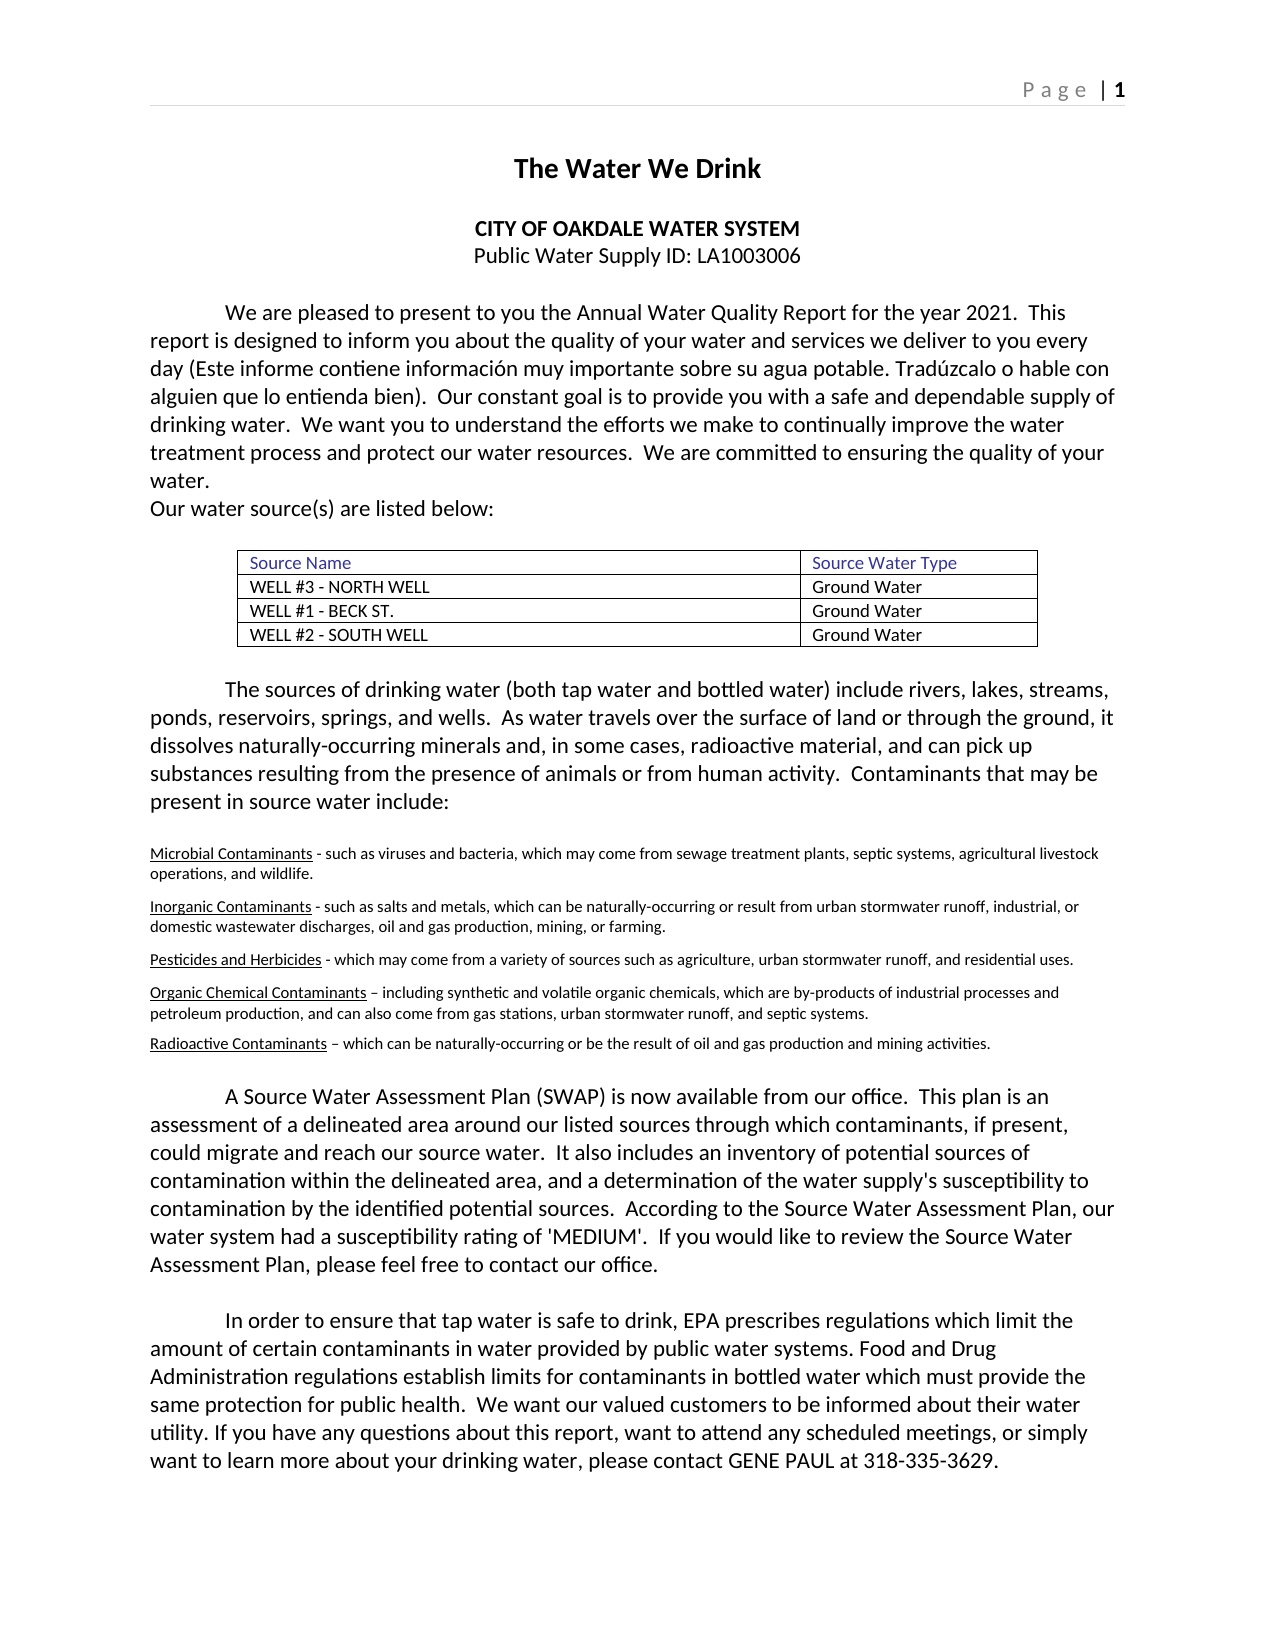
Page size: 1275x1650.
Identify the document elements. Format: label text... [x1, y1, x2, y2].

text We are pleased to present to you the Annual Water Quality Report for the year 2021. This report is designed to inform you about the quality of your water and services we deliver to you every day (Este informe contiene información muy importante sobre su agua potable. Tradúzcalo o hable con alguien que lo entienda bien). Our constant goal is to provide you with a safe and dependable supply of drinking water. We want you to understand the efforts we make to continually improve the water treatment process and protect our water resources. We are committed to ensuring the quality of your water. [150, 298, 1125, 494]
text Organic Chemical Contaminants – including synthetic and volatile organic chemicals, which are by-products of industrial processes and petroleum production, and can also come from gas stations, urban stormwater runoff, and septic systems. [150, 983, 1125, 1023]
table_cell WELL #3 - NORTH WELL [238, 575, 800, 598]
text Our water source(s) are listed below: [150, 494, 1125, 522]
table_cell Ground Water [801, 623, 1037, 646]
text Inorganic Contaminants - such as salts and metals, which can be naturally-occurring or result from urban stormwater runoff, industrial, or domestic wastewater discharges, oil and gas production, mining, or farming. [150, 896, 1125, 937]
text A Source Water Assessment Plan (SWAP) is now available from our office. This plan is an assessment of a delineated area around our listed sources through which contaminants, if present, could migrate and reach our source water. It also includes an inventory of potential sources of contamination within the delineated area, and a determination of the water supply's susceptibility to contamination by the identified potential sources. According to the Source Water Assessment Plan, our water system had a susceptibility rating of 'MEDIUM'. If you would like to review the Source Water Assessment Plan, please feel free to contact our office. [150, 1082, 1125, 1278]
table_header Source Water Type [801, 551, 1037, 574]
text In order to ensure that tap water is safe to drink, EPA prescribes regulations which limit the amount of certain contaminants in water provided by public water systems. Food and Drug Administration regulations establish limits for contaminants in bottled water which must provide the same protection for public health. We want our valued customers to be informed about their water utility. If you have any questions about this report, want to attend any scheduled meetings, or simply want to learn more about your drinking water, please contact GENE PAUL at 318-335-3629. [150, 1306, 1125, 1474]
text Radioactive Contaminants – which can be naturally-occurring or be the result of oil and gas production and mining activities. [150, 1033, 1125, 1054]
text Pesticides and Herbicides - which may come from a variety of sources such as agriculture, urban stormwater runoff, and residential uses. [150, 949, 1125, 970]
text The sources of drinking water (both tap water and bottled water) include rivers, lakes, streams, ponds, reservoirs, springs, and wells. As water travels over the surface of land or through the ground, it dissolves naturally-occurring minerals and, in some cases, radioactive material, and can pick up substances resulting from the presence of animals or from human activity. Contaminants that may be present in source water include: [150, 675, 1125, 815]
text CITY OF OAKDALE WATER SYSTEM [150, 214, 1125, 242]
table_header Source Name [238, 551, 800, 574]
table_cell Ground Water [801, 599, 1037, 622]
table_cell WELL #1 - BECK ST. [238, 599, 800, 622]
table_cell WELL #2 - SOUTH WELL [238, 623, 800, 646]
text Public Water Supply ID: LA1003006 [150, 242, 1125, 270]
text Microbial Contaminants - such as viruses and bacteria, which may come from sewage treatment plants, septic systems, agricultural livestock operations, and wildlife. [150, 843, 1125, 883]
text The Water We Drink [150, 150, 1125, 186]
table_cell Ground Water [801, 575, 1037, 598]
